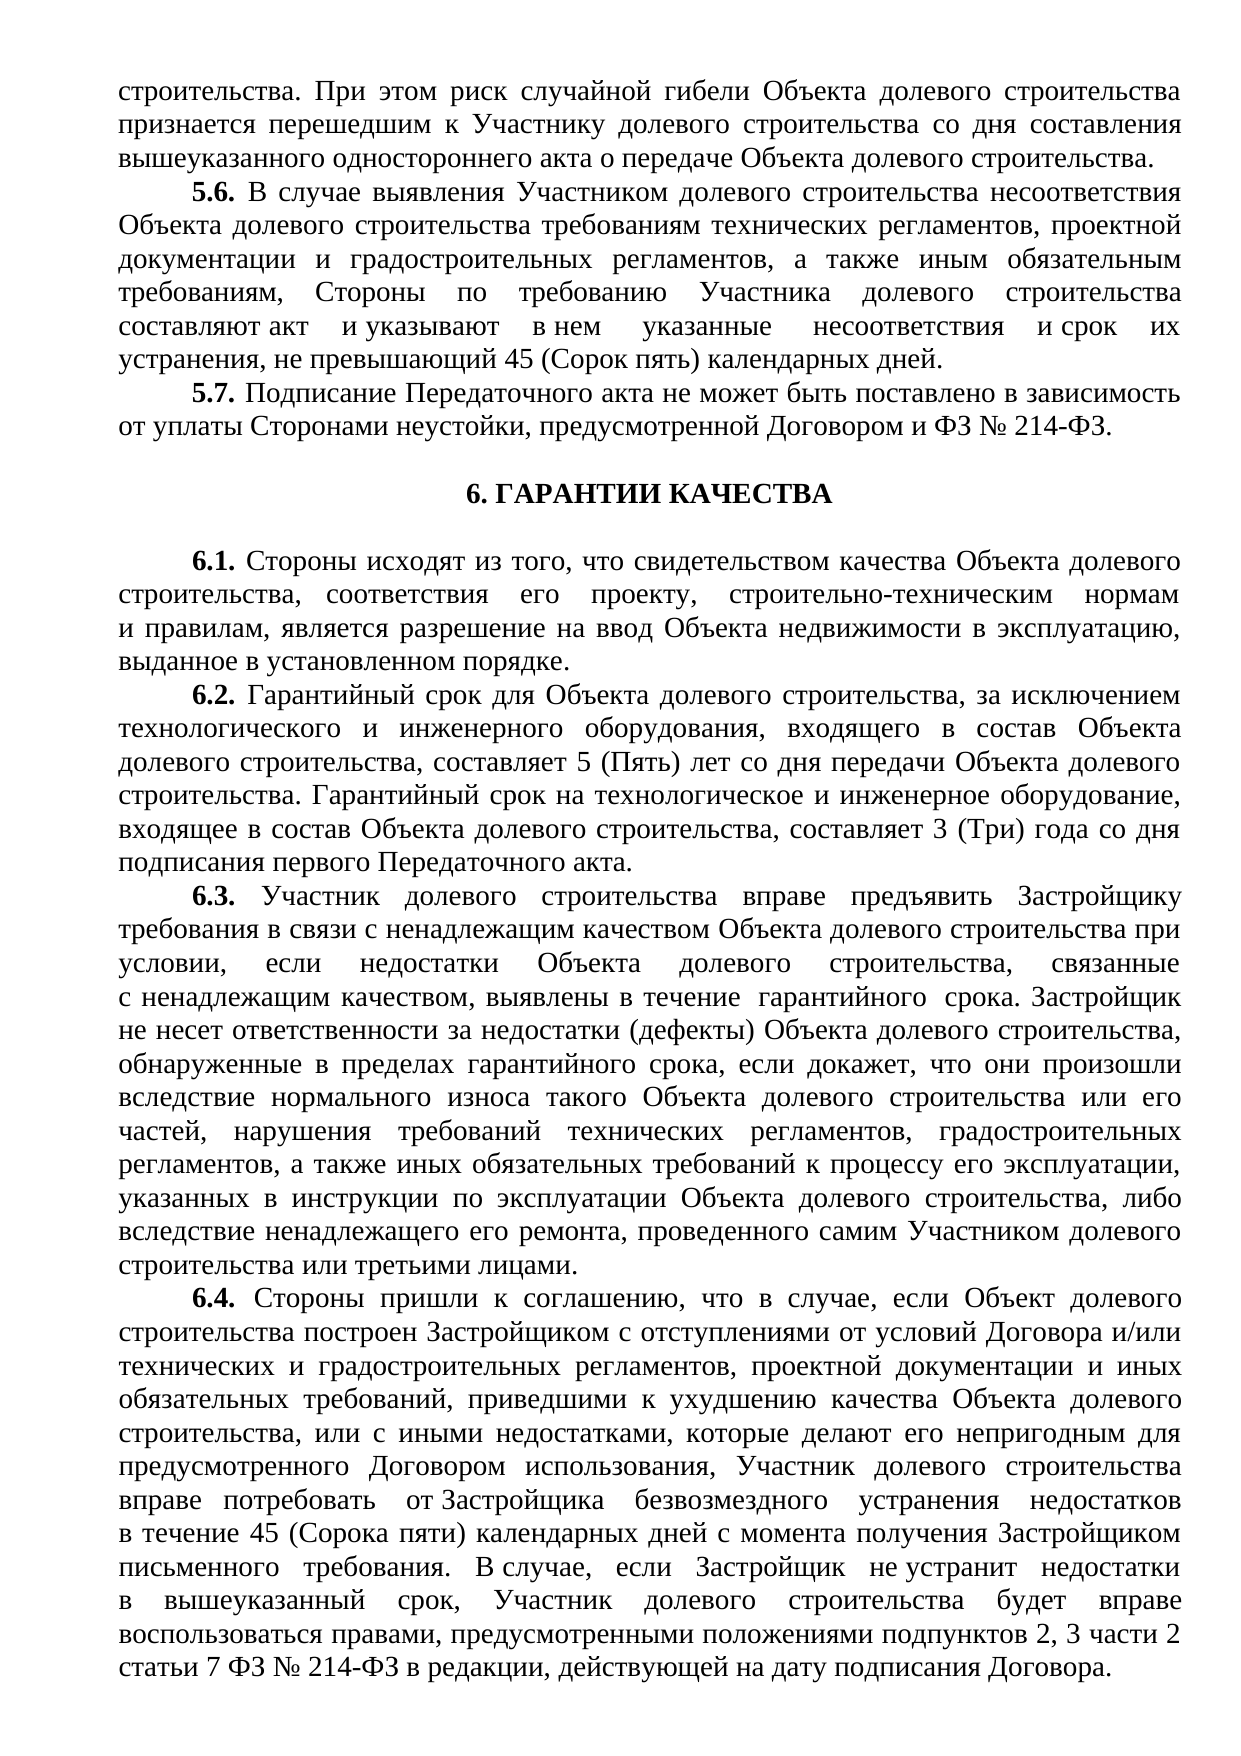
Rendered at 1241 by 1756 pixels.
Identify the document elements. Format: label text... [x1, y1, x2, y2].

list Подписание Передаточного акта не может быть поставлено в зависимость от уплаты Сторонами неустойки, предусмотренной Договором и ФЗ № 214-ФЗ. [118, 375, 1182, 442]
text строительства. При этом риск случайной гибели Объекта долевого строительства признается перешедшим к Участнику долевого строительства со дня составления вышеуказанного одностороннего акта о передаче Объекта долевого строительства. [118, 73, 1182, 173]
subtitle ГАРАНТИИ КАЧЕСТВА [466, 476, 1194, 509]
list Стороны пришли к соглашению, что в случае, если Объект долевого строительства построен Застройщиком с отступлениями от условий Договора и/или технических и градостроительных регламентов, проектной документации и иных обязательных требований, приведшими к ухудшению качества Объекта долевого строительства, или с иными недостатками, которые делают его непригодным для предусмотренного Договором использования, Участник долевого строительства вправе потребовать от Застройщика безвозмездного устранения недостатков в течение 45 (Сорока пяти) календарных дней с момента получения Застройщиком письменного требования. В случае, если Застройщик не устранит недостатки в вышеуказанный срок, Участник долевого строительства будет вправе воспользоваться правами, предусмотренными положениями подпунктов 2, 3 части 2 статьи 7 ФЗ № 214-ФЗ в редакции, действующей на дату подписания Договора. [118, 1281, 1182, 1683]
list В случае выявления Участником долевого строительства несоответствия Объекта долевого строительства требованиям технических регламентов, проектной документации и градостроительных регламентов, а также иным обязательным требованиям, Стороны по требованию Участника долевого строительства составляют акт и указывают в нем указанные несоответствия и срок их устранения, не превышающий 45 (Сорок пять) календарных дней. [118, 174, 1182, 375]
list Участник долевого строительства вправе предъявить Застройщику требования в связи с ненадлежащим качеством Объекта долевого строительства при условии, если недостатки Объекта долевого строительства, связанные с ненадлежащим качеством, выявлены в течение гарантийного срока. Застройщик не несет ответственности за недостатки (дефекты) Объекта долевого строительства, обнаруженные в пределах гарантийного срока, если докажет, что они произошли вследствие нормального износа такого Объекта долевого строительства или его частей, нарушения требований технических регламентов, градостроительных регламентов, а также иных обязательных требований к процессу его эксплуатации, указанных в инструкции по эксплуатации Объекта долевого строительства, либо вследствие ненадлежащего его ремонта, проведенного самим Участником долевого строительства или третьими лицами. [118, 878, 1182, 1281]
list Стороны исходят из того, что свидетельством качества Объекта долевого строительства, соответствия его проекту, строительно-техническим нормам и правилам, является разрешение на ввод Объекта недвижимости в эксплуатацию, выданное в установленном порядке. [118, 543, 1182, 677]
list Гарантийный срок для Объекта долевого строительства, за исключением технологического и инженерного оборудования, входящего в состав Объекта долевого строительства, составляет 5 (Пять) лет со дня передачи Объекта долевого строительства. Гарантийный срок на технологическое и инженерное оборудование, входящее в состав Объекта долевого строительства, составляет 3 (Три) года со дня подписания первого Передаточного акта. [118, 677, 1182, 878]
